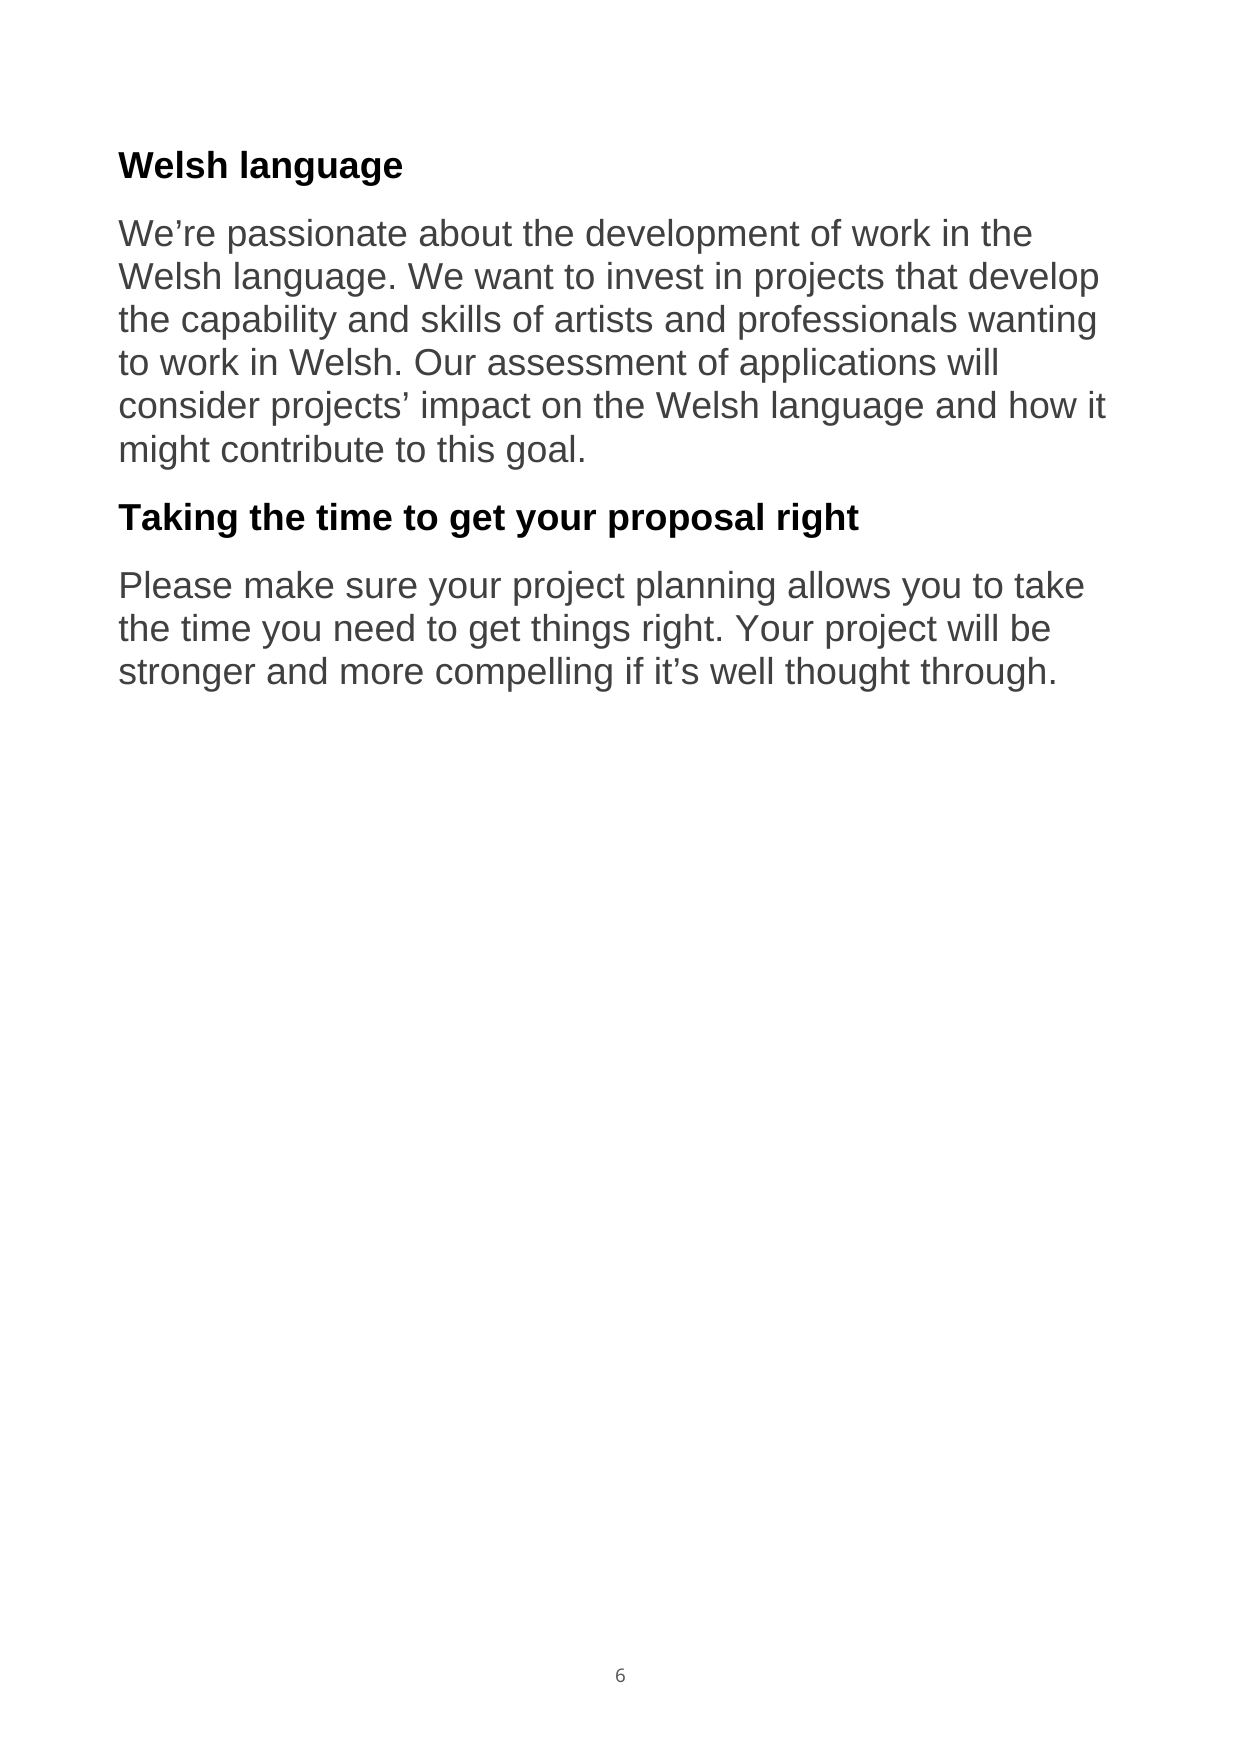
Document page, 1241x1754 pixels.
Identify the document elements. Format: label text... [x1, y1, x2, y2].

text We’re passionate about the development of work in the Welsh language. We want to invest in projects that develop the capability and skills of artists and professionals wanting to work in Welsh. Our assessment of applications will consider projects’ impact on the Welsh language and how it might contribute to this goal. [118, 211, 1122, 470]
subtitle Welsh language [118, 143, 1122, 186]
subtitle Taking the time to get your proposal right [118, 495, 1122, 538]
text Please make sure your project planning allows you to take the time you need to get things right. Your project will be stronger and more compelling if it’s well thought through. [118, 563, 1122, 692]
